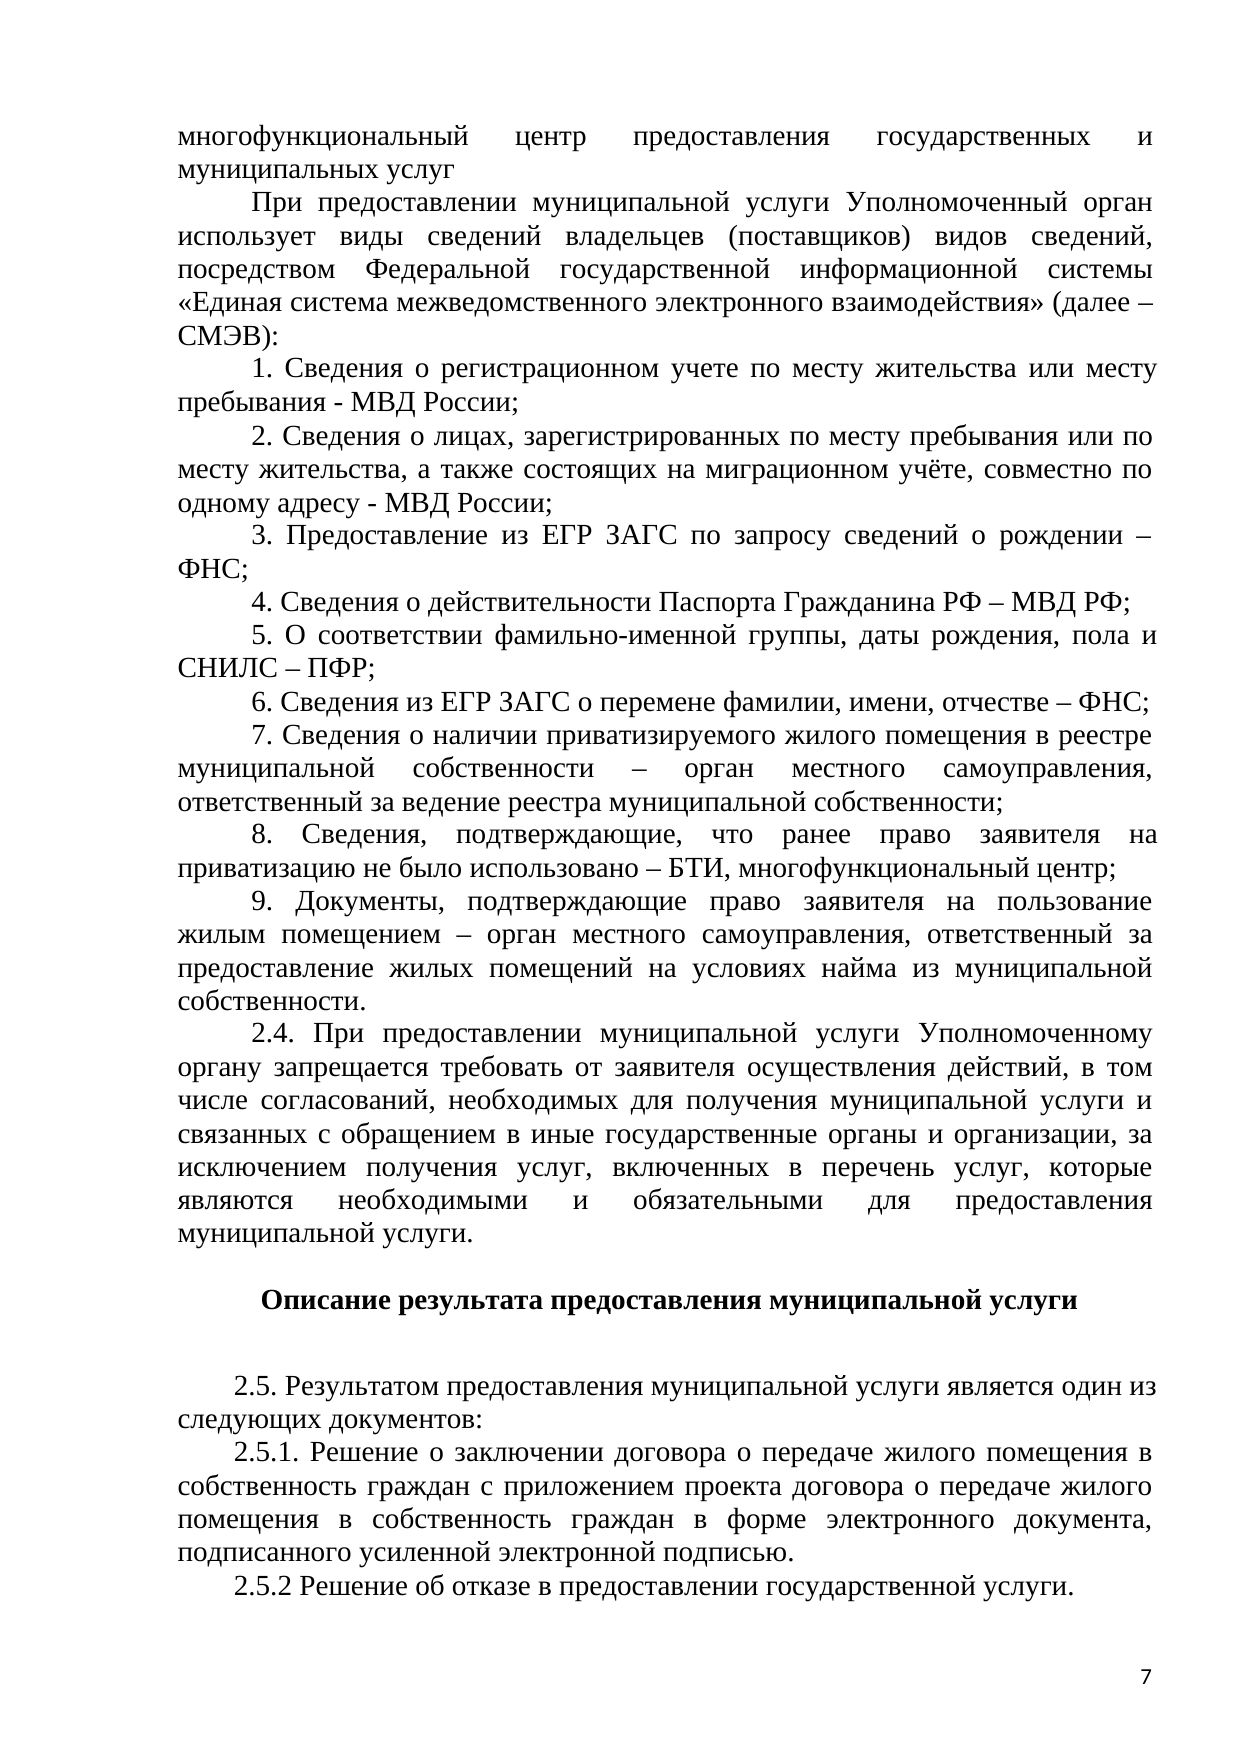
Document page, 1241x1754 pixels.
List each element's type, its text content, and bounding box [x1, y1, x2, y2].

text 2.4. При предоставлении муниципальной услуги Уполномоченному органу запрещается требовать от заявителя осуществления действий, в том числе согласований, необходимых для получения муниципальной услуги и связанных с обращением в иные государственные органы и организации, за исключением получения услуг, включенных в перечень услуг, которые являются необходимыми и обязательными для предоставления муниципальной услуги. [177, 1016, 1153, 1249]
text 2.5. Результатом предоставления муниципальной услуги является один из следующих документов: [177, 1368, 1158, 1435]
text Описание результата предоставления муниципальной услуги [260, 1282, 1139, 1316]
text 5. О соответствии фамильно-именной группы, даты рождения, пола и СНИЛС – ПФР; [177, 618, 1158, 684]
text 4. Сведения о действительности Паспорта Гражданина РФ – МВД РФ; [177, 584, 1167, 618]
text 9. Документы, подтверждающие право заявителя на пользование жилым помещением – орган местного самоуправления, ответственный за предоставление жилых помещений на условиях найма из муниципальной собственности. [177, 884, 1153, 1016]
text 2.5.2 Решение об отказе в предоставлении государственной услуги. [233, 1568, 1154, 1601]
text 6. Сведения из ЕГР ЗАГС о перемене фамилии, имени, отчестве – ФНС; [251, 684, 1154, 718]
text 1. Сведения о регистрационном учете по месту жительства или месту пребывания - МВД России; [177, 351, 1158, 418]
text 2. Сведения о лицах, зарегистрированных по месту пребывания или по месту жительства, а также состоящих на миграционном учёте, совместно по одному адресу - МВД России; [177, 418, 1154, 518]
text 8. Сведения, подтверждающие, что ранее право заявителя на приватизацию не было использовано – БТИ, многофункциональный центр; [177, 817, 1158, 883]
text При предоставлении муниципальной услуги Уполномоченный орган использует виды сведений владельцев (поставщиков) видов сведений, посредством Федеральной государственной информационной системы «Единая система межведомственного электронного взаимодействия» (далее – СМЭВ): [177, 185, 1153, 351]
text 7. Сведения о наличии приватизируемого жилого помещения в реестре муниципальной собственности – орган местного самоуправления, ответственный за ведение реестра муниципальной собственности; [177, 718, 1153, 817]
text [177, 118, 1153, 185]
text 2.5.1. Решение о заключении договора о передаче жилого помещения в собственность граждан с приложением проекта договора о передаче жилого помещения в собственность граждан в форме электронного документа, подписанного усиленной электронной подписью. [177, 1435, 1153, 1568]
text 3. Предоставление из ЕГР ЗАГС по запросу сведений о рождении – ФНС; [177, 518, 1152, 584]
